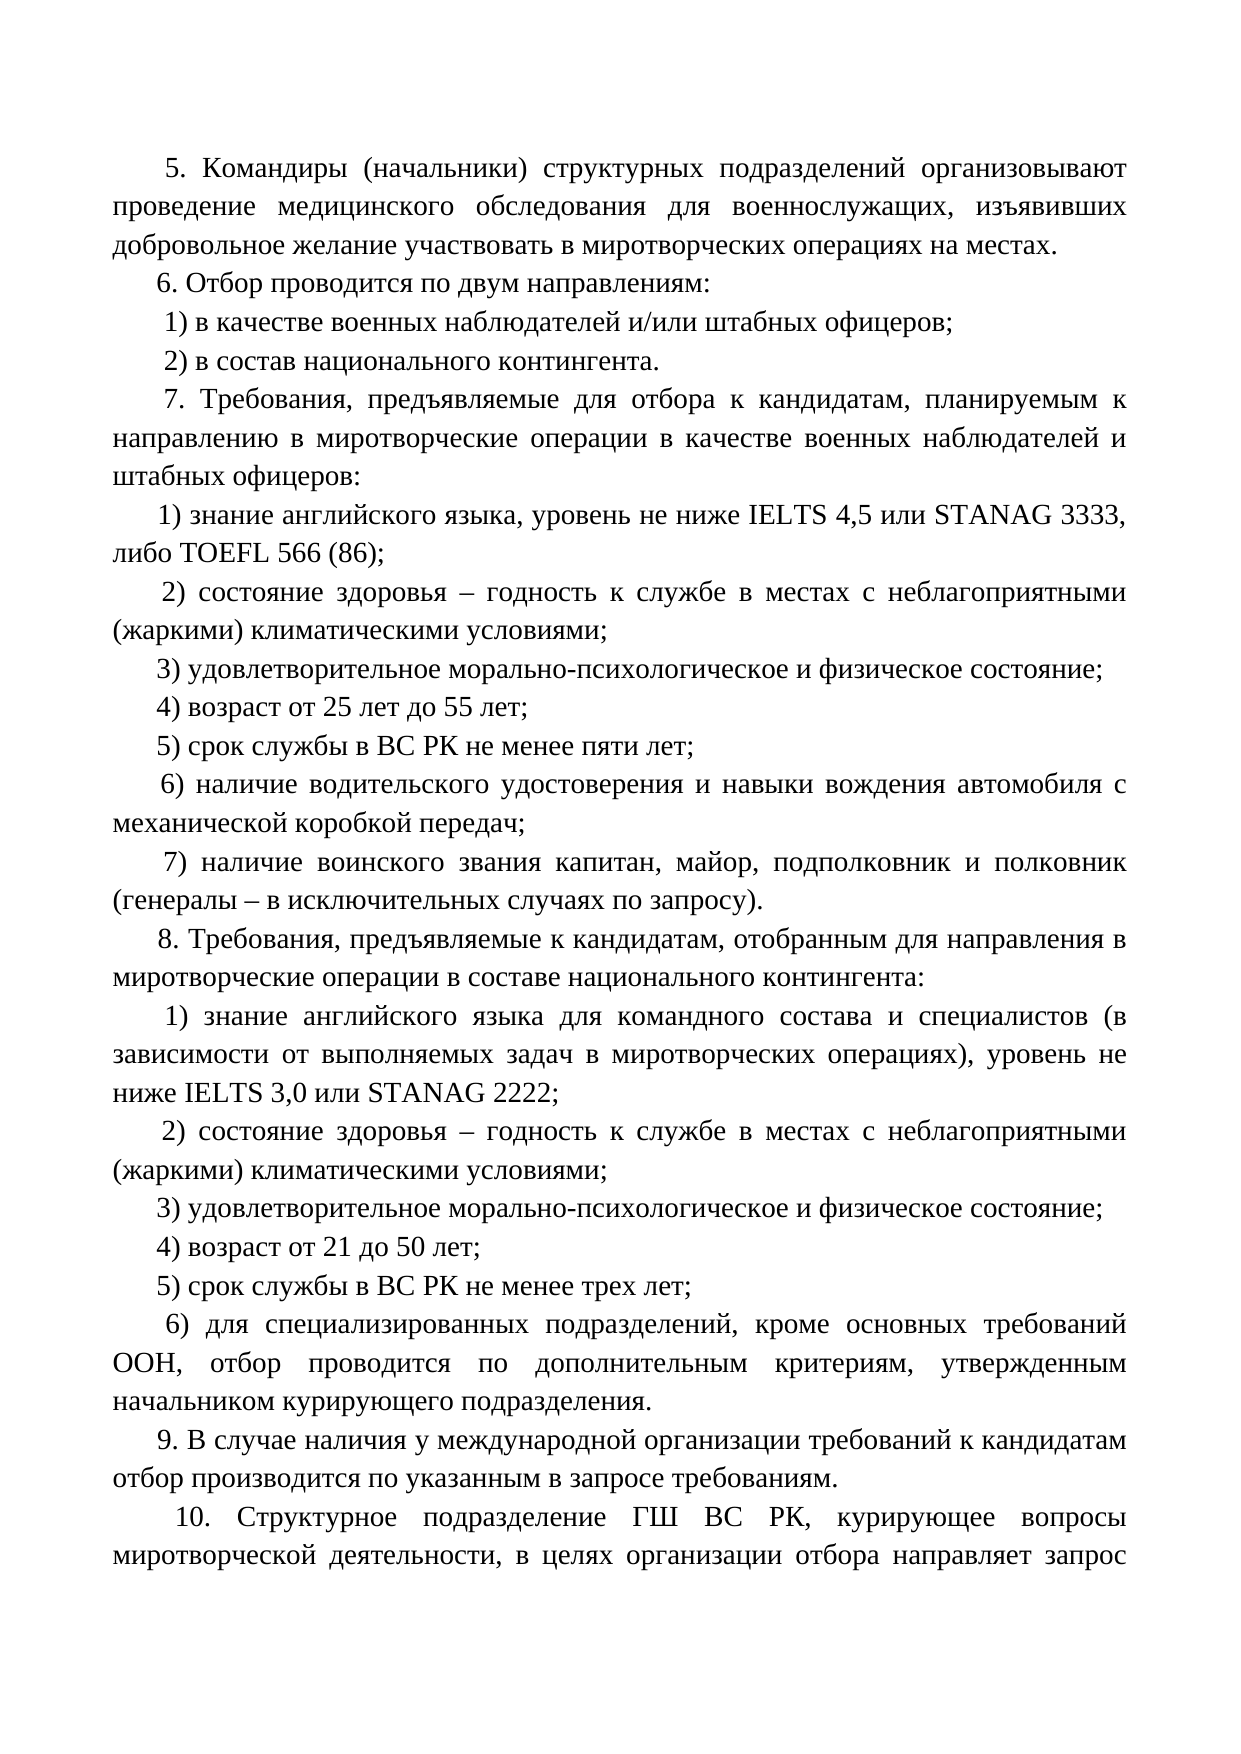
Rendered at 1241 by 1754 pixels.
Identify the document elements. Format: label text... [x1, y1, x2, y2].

text 4) возраст от 21 до 50 лет; [112, 1229, 1128, 1263]
text 1) в качестве военных наблюдателей и/или штабных офицеров; [112, 304, 1128, 338]
text 7) наличие воинского звания капитан, майор, подполковник и полковник (генералы – в исключительных случаях по запросу). [112, 844, 1128, 916]
text 1) знание английского языка, уровень не ниже IELTS 4,5 или STANAG 3333, либо TOEFL 566 (86); [112, 497, 1128, 569]
text 9. В случае наличия у международной организации требований к кандидатам отбор производится по указанным в запросе требованиям. [112, 1422, 1128, 1494]
text 7. Требования, предъявляемые для отбора к кандидатам, планируемым к направлению в миротворческие операции в качестве военных наблюдателей и штабных офицеров: [112, 381, 1128, 492]
text 8. Требования, предъявляемые к кандидатам, отобранным для направления в миротворческие операции в составе национального контингента: [112, 921, 1128, 993]
text 2) в состав национального контингента. [112, 343, 1128, 376]
text 5) срок службы в ВС РК не менее пяти лет; [112, 728, 1128, 762]
text 6) наличие водительского удостоверения и навыки вождения автомобиля с механической коробкой передач; [112, 767, 1128, 839]
text 3) удовлетворительное морально-психологическое и физическое состояние; [112, 651, 1128, 684]
text 2) состояние здоровья – годность к службе в местах с неблагоприятными (жаркими) климатическими условиями; [112, 1113, 1128, 1186]
text 5. Командиры (начальники) структурных подразделений организовывают проведение медицинского обследования для военнослужащих, изъявивших добровольное желание участвовать в миротворческих операциях на местах. [112, 150, 1128, 261]
text 4) возраст от 25 лет до 55 лет; [112, 689, 1128, 723]
text 6) для специализированных подразделений, кроме основных требований ООН, отбор проводится по дополнительным критериям, утвержденным начальником курирующего подразделения. [112, 1306, 1128, 1417]
text 2) состояние здоровья – годность к службе в местах с неблагоприятными (жаркими) климатическими условиями; [112, 574, 1128, 646]
text 1) знание английского языка для командного состава и специалистов (в зависимости от выполняемых задач в миротворческих операциях), уровень не ниже IELTS 3,0 или STANAG 2222; [112, 998, 1128, 1108]
text 6. Отбор проводится по двум направлениям: [112, 266, 1128, 299]
text 5) срок службы в ВС РК не менее трех лет; [112, 1268, 1128, 1301]
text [112, 1499, 1128, 1571]
text 3) удовлетворительное морально-психологическое и физическое состояние; [112, 1191, 1128, 1224]
